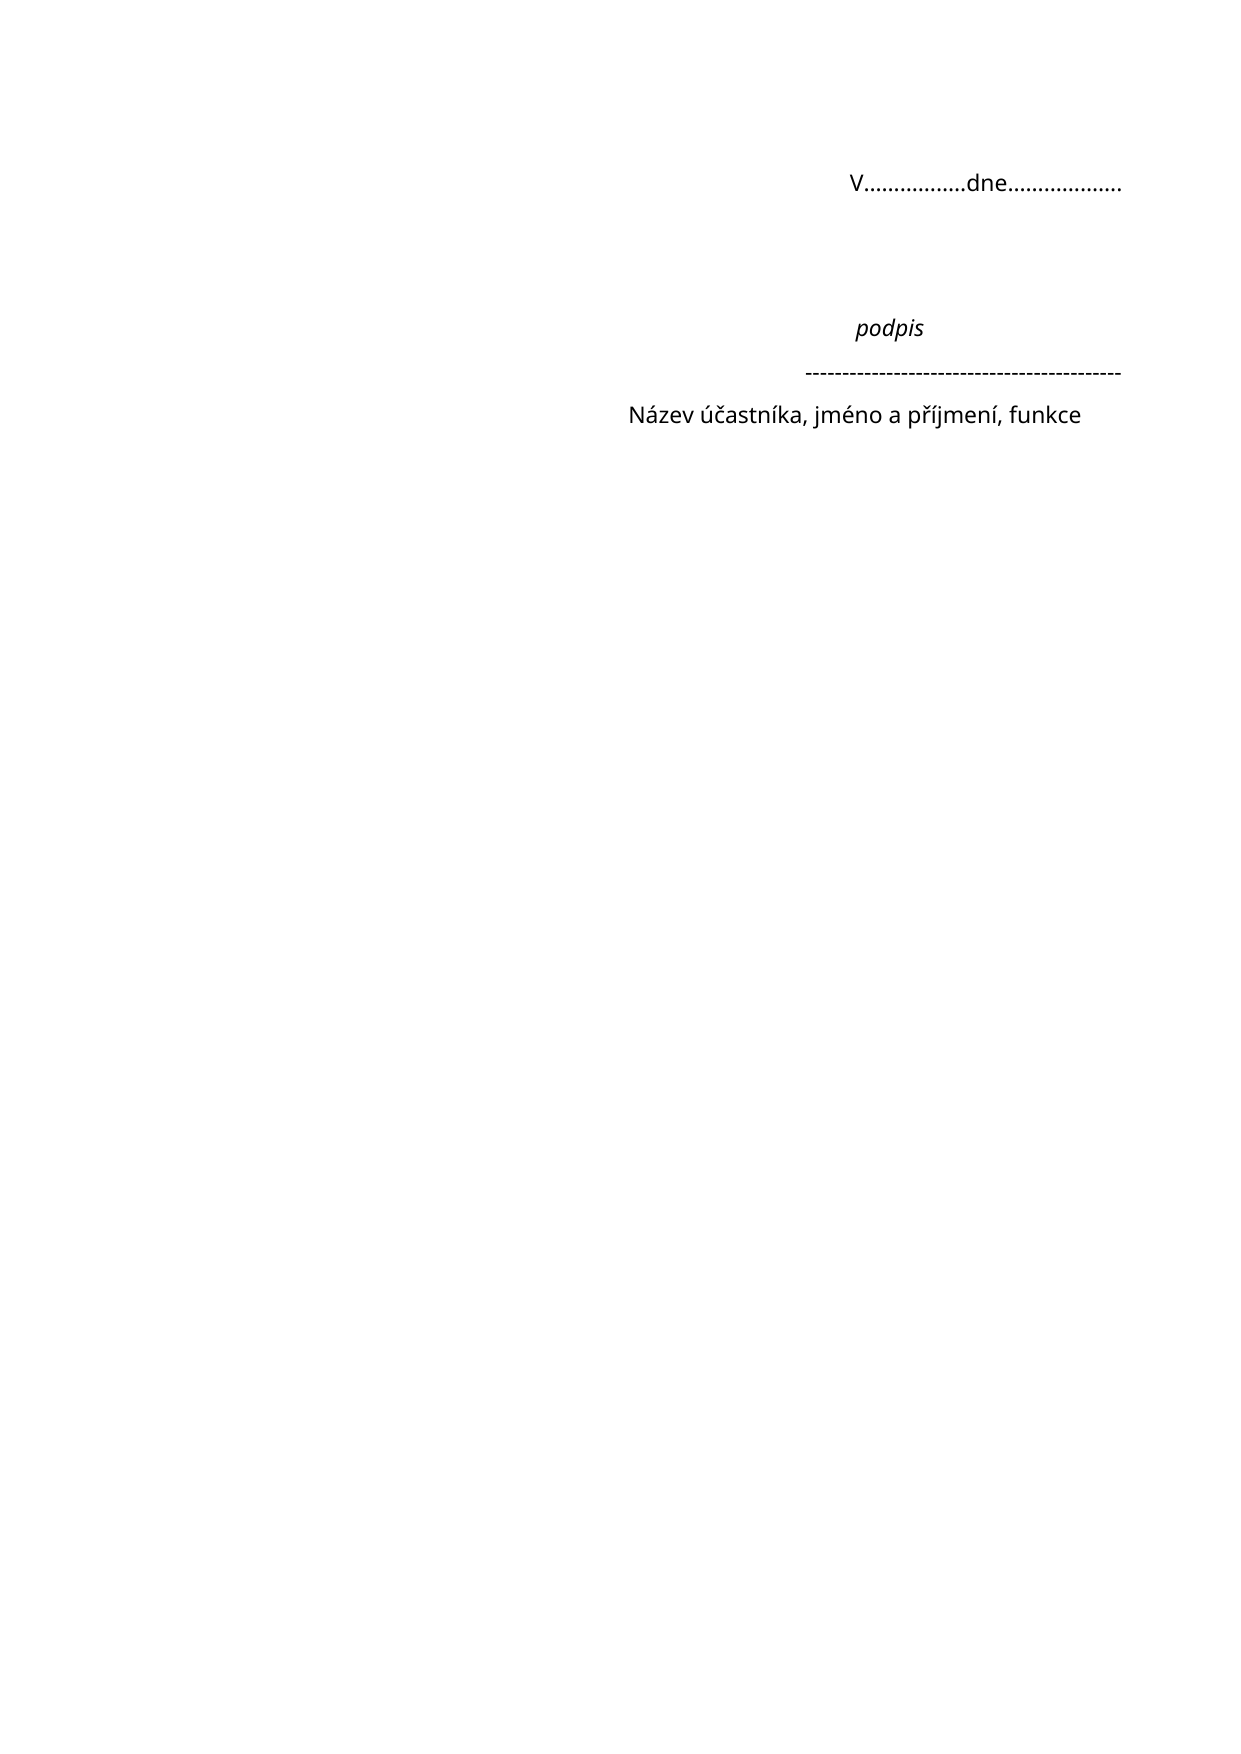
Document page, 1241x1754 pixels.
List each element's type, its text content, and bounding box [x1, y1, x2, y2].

text Název účastníka, jméno a příjmení, funkce [118, 399, 1122, 431]
text podpis [118, 312, 1122, 343]
text V……………..dne………………. [118, 167, 1122, 198]
text ------------------------------------------- [118, 356, 1122, 387]
